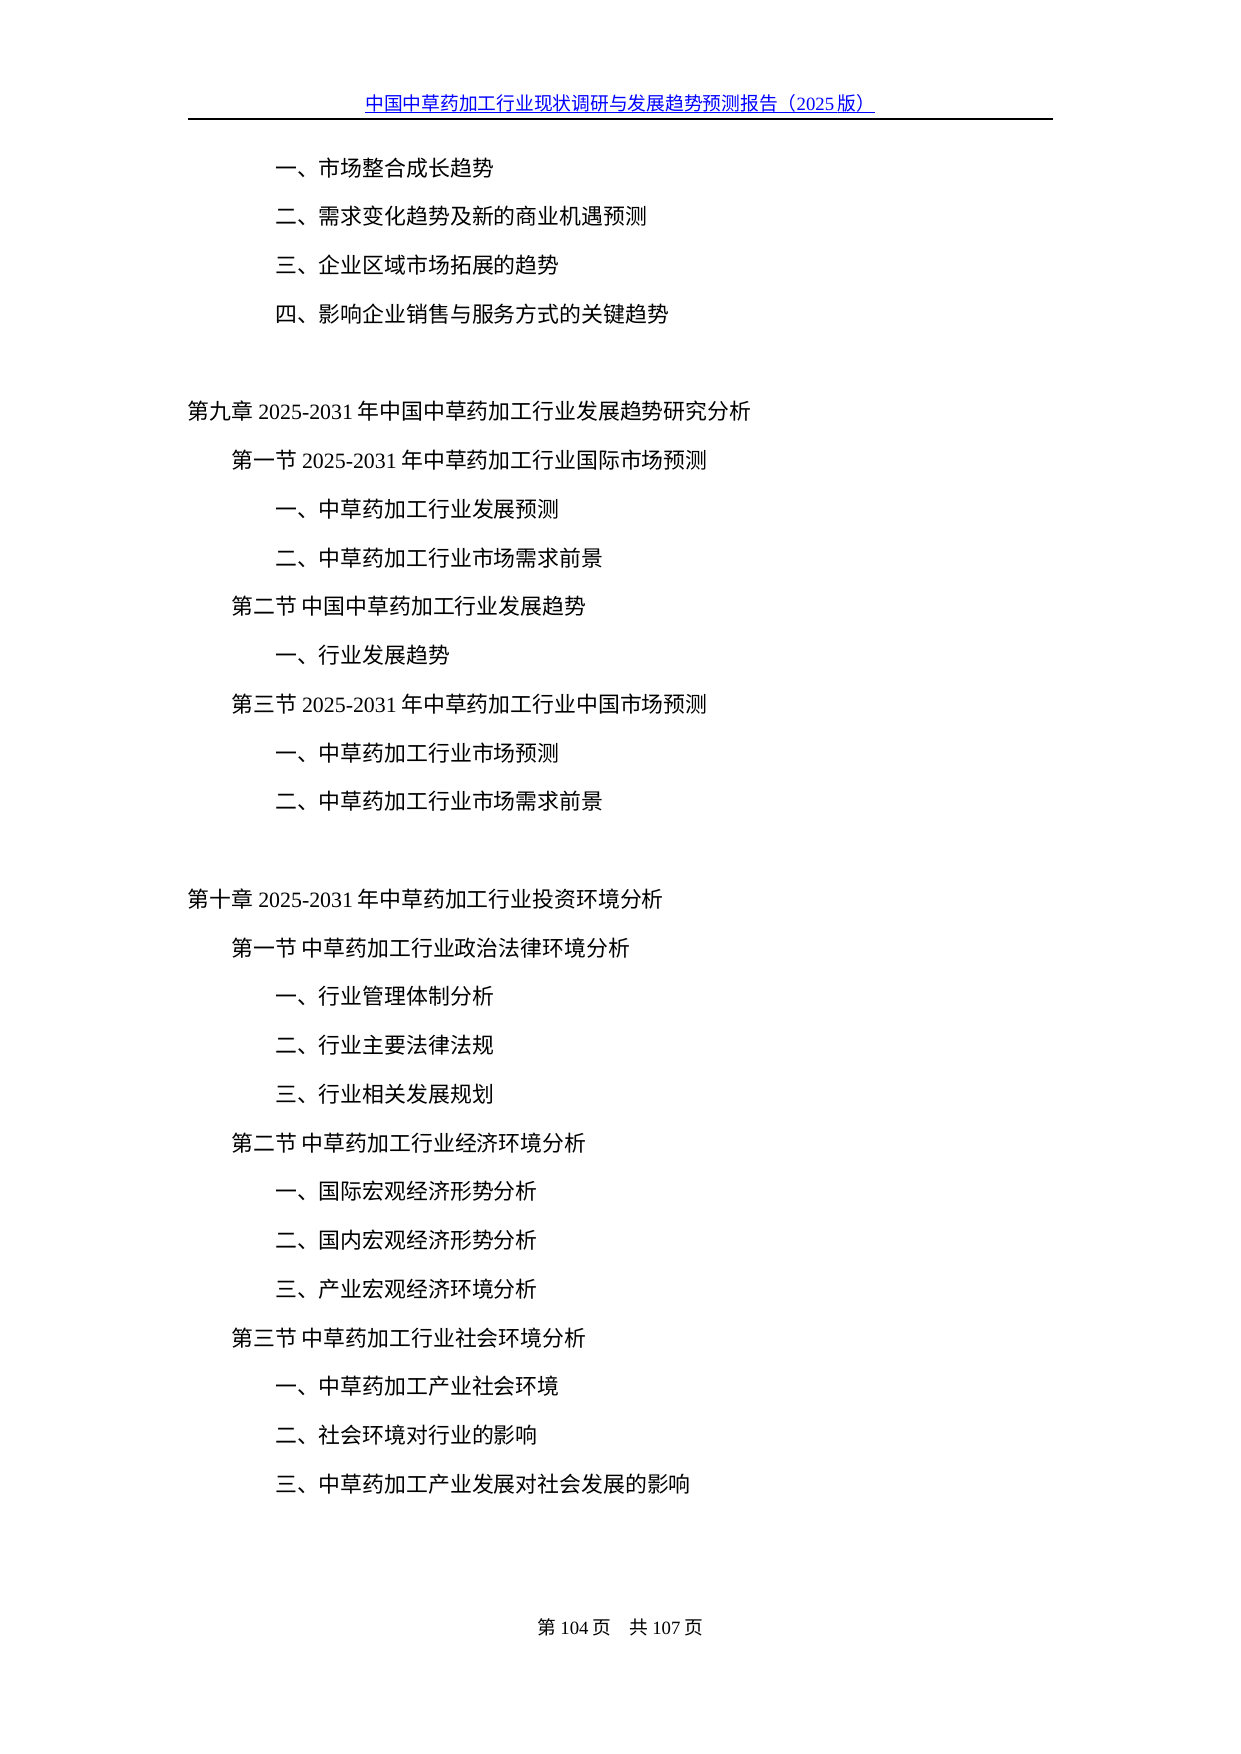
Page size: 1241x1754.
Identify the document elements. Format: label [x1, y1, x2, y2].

text [187, 150, 1053, 1499]
